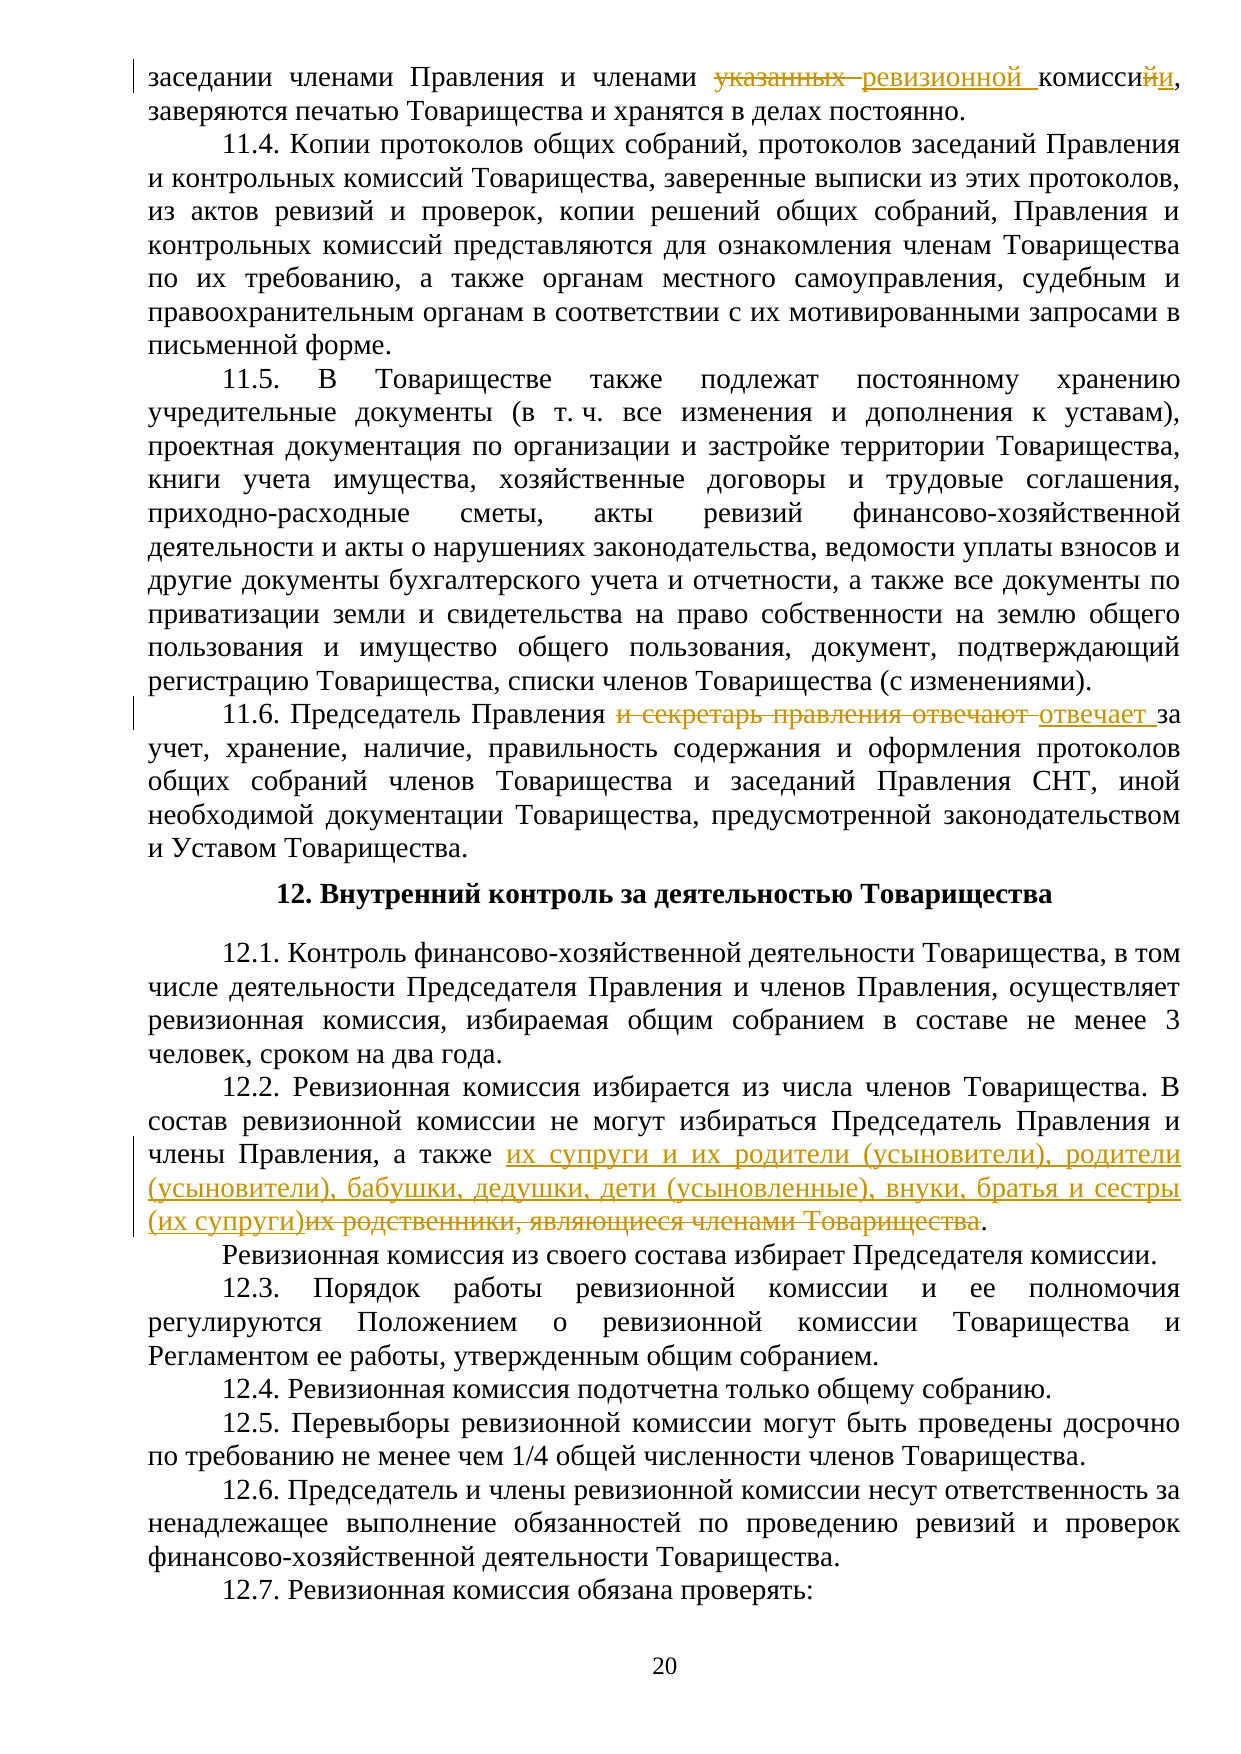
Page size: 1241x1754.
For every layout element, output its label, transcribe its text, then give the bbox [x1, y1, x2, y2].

text 12.7. Ревизионная комиссия обязана проверять: [148, 1572, 1181, 1606]
text 12. Внутренний контроль за деятельностью Товарищества [148, 877, 1181, 910]
text 12.5. Перевыборы ревизионной комиссии могут быть проведены досрочно по требованию не менее чем 1/4 общей численности членов Товарищества. [148, 1405, 1181, 1472]
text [148, 59, 1181, 126]
text 12.1. Контроль финансово-хозяйственной деятельности Товарищества, в том числе деятельности Председателя Правления и членов Правления, осуществляет ревизионная комиссия, избираемая общим собранием в составе не менее 3 человек, сроком на два года. [148, 935, 1181, 1069]
text Ревизионная комиссия из своего состава избирает Председателя комиссии. [148, 1237, 1181, 1271]
text 12.6. Председатель и члены ревизионной комиссии несут ответственность за ненадлежащее выполнение обязанностей по проведению ревизий и проверок финансово-хозяйственной деятельности Товарищества. [148, 1472, 1181, 1572]
text 11.5. В Товариществе также подлежат постоянному хранению учредительные документы (в т. ч. все изменения и дополнения к уставам), проектная документация по организации и застройке территории Товарищества, книги учета имущества, хозяйственные договоры и трудовые соглашения, приходно-расходные сметы, акты ревизий финансово-хозяйственной деятельности и акты о нарушениях законодательства, ведомости уплаты взносов и другие документы бухгалтерского учета и отчетности, а также все документы по приватизации земли и свидетельства на право собственности на землю общего пользования и имущество общего пользования, документ, подтверждающий регистрацию Товарищества, списки членов Товарищества (с изменениями). [148, 361, 1181, 696]
text 12.3. Порядок работы ревизионной комиссии и ее полномочия регулируются Положением о ревизионной комиссии Товарищества и Регламентом ее работы, утвержденным общим собранием. [148, 1271, 1181, 1371]
text 12.2. Ревизионная комиссия избирается из числа членов Товарищества. В состав ревизионной комиссии не могут избираться Председатель Правления и члены Правления, а также . [148, 1069, 1181, 1199]
text 11.4. Копии протоколов общих собраний, протоколов заседаний Правления и контрольных комиссий Товарищества, заверенные выписки из этих протоколов, из актов ревизий и проверок, копии решений общих собраний, Правления и контрольных комиссий представляются для ознакомления членам Товарищества по их требованию, а также органам местного самоуправления, судебным и правоохранительным органам в соответствии с их мотивированными запросами в письменной форме. [148, 126, 1181, 361]
text 12.4. Ревизионная комиссия подотчетна только общему собранию. [148, 1371, 1181, 1405]
text 12.2. Ревизионная комиссия избирается из числа членов Товарищества. В состав ревизионной комиссии не могут избираться Председатель Правления и члены Правления, а также . [148, 1201, 1181, 1237]
text 11.6. Председатель Правления за учет, хранение, наличие, правильность содержания и оформления протоколов общих собраний членов Товарищества и заседаний Правления СНТ, иной необходимой документации Товарищества, предусмотренной законодательством и Уставом Товарищества. [148, 696, 1181, 864]
